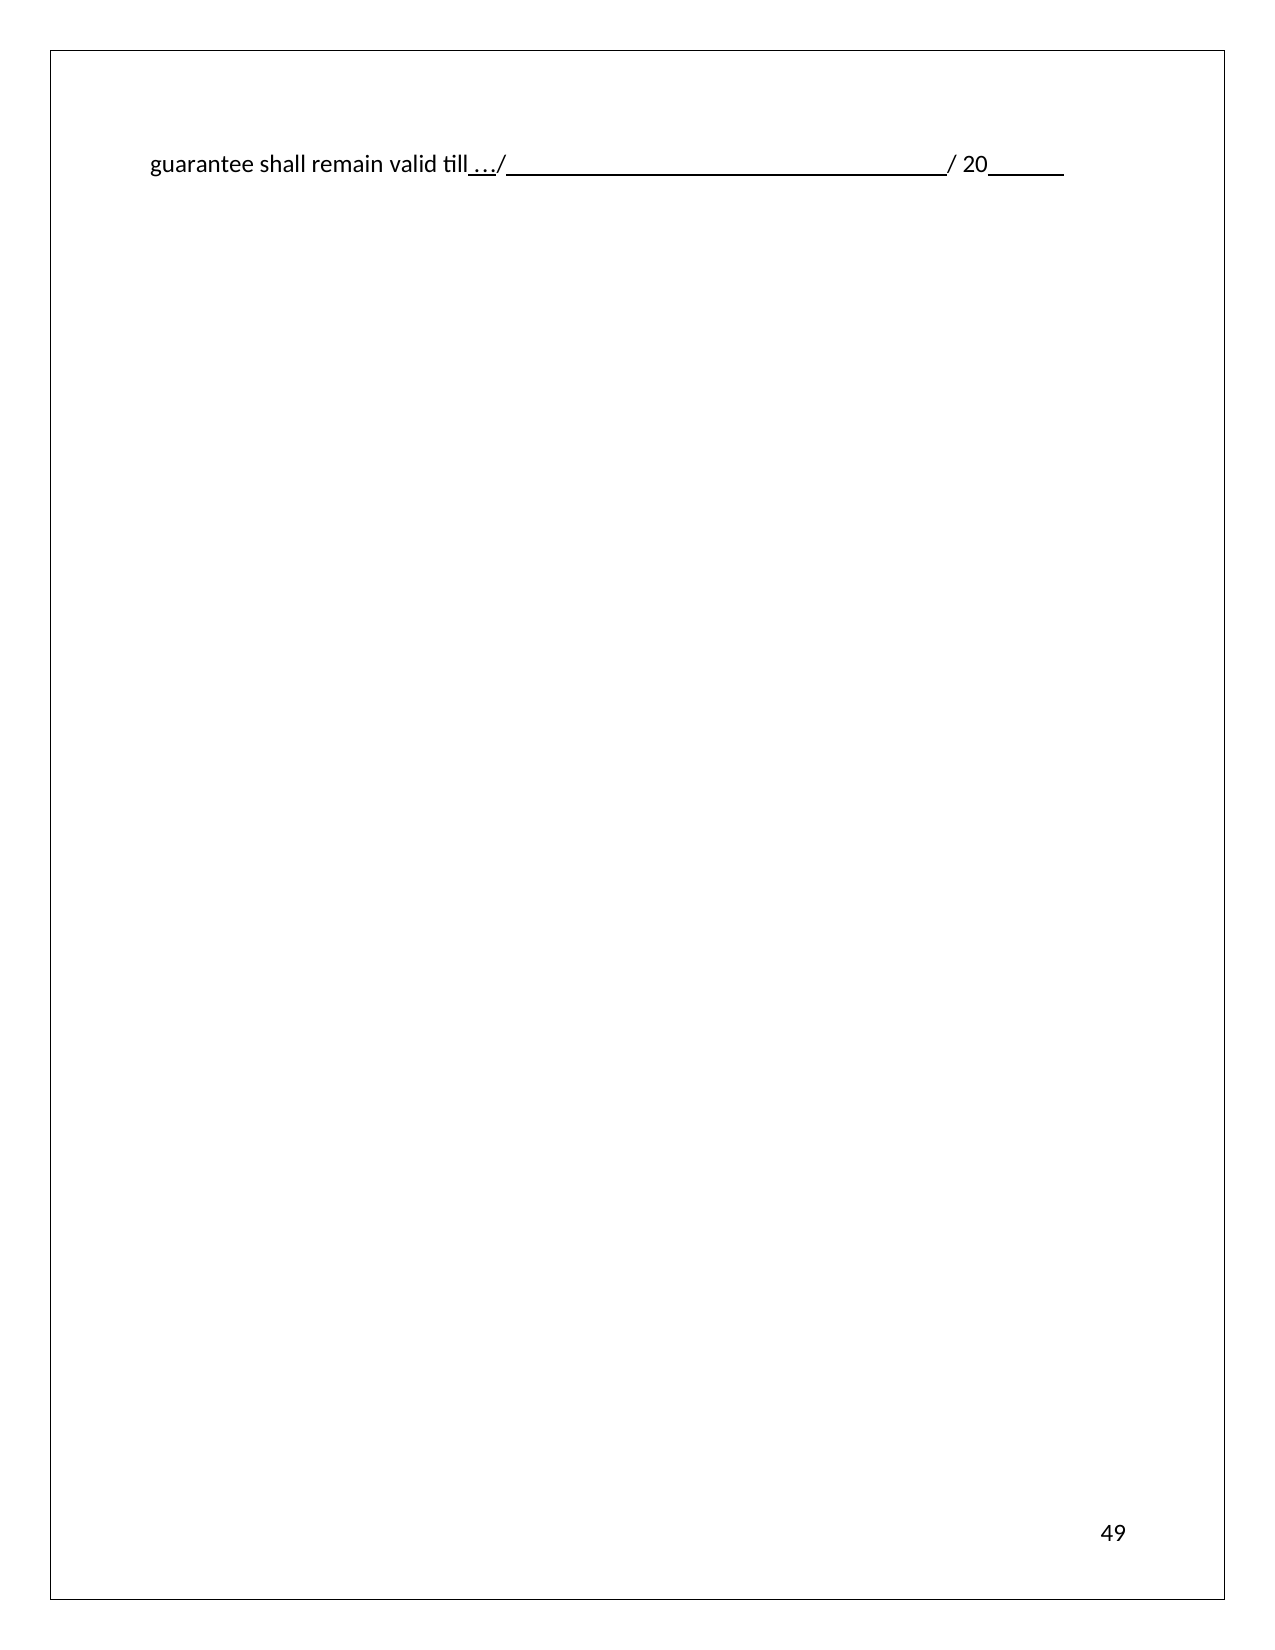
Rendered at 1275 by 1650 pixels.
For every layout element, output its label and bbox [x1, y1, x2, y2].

text [150, 148, 1125, 178]
